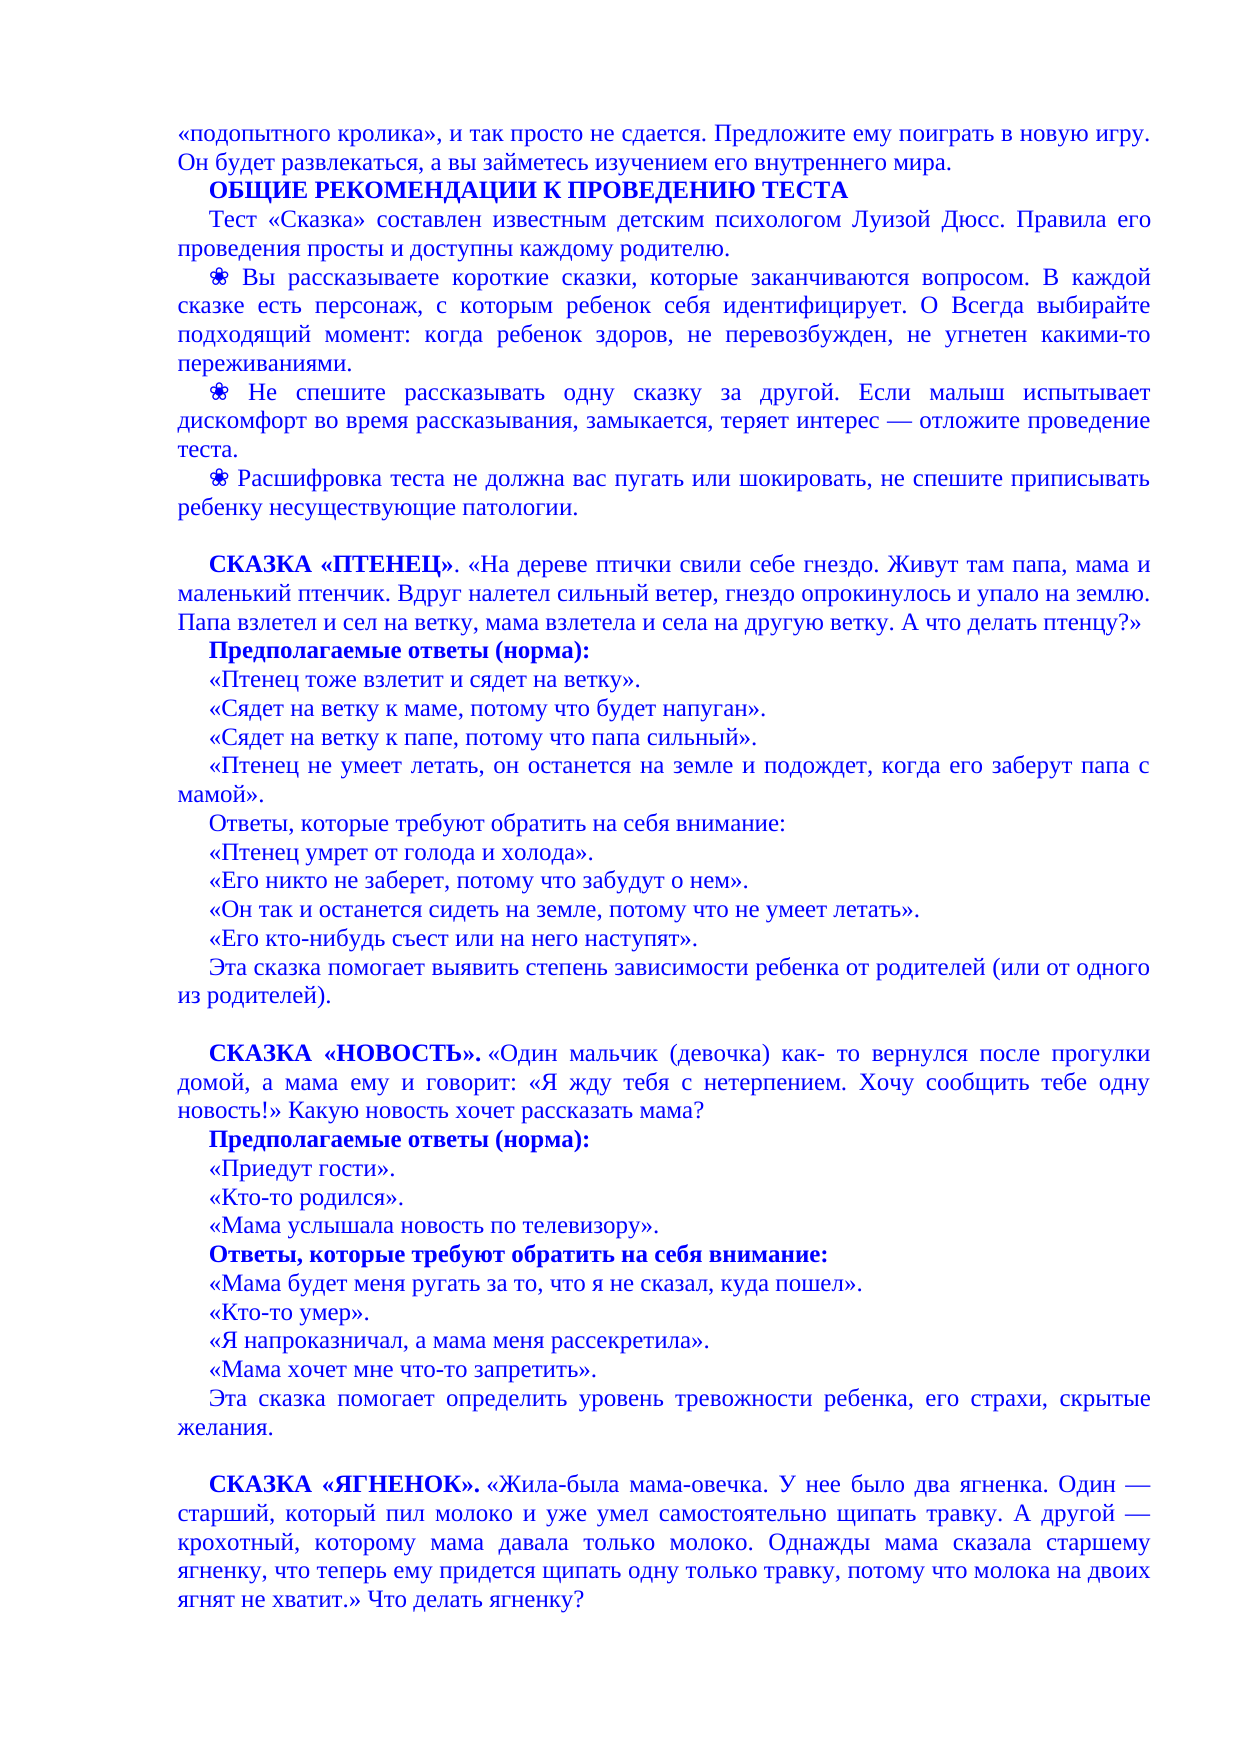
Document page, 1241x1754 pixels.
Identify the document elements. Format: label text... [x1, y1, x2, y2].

text Эта сказка помогает определить уровень тревожности ребенка, его страхи, скрытые желания. [177, 1383, 1152, 1441]
text «Сядет на ветку к маме, потому что будет напуган». [177, 693, 1152, 722]
text ОБЩИЕ РЕКОМЕНДАЦИИ К ПРОВЕДЕНИЮ ТЕСТА [177, 176, 1152, 204]
text «Птенец тоже взлетит и сядет на ветку». [177, 664, 1152, 693]
text Предполагаемые ответы (норма): [177, 636, 1152, 664]
text «Приедут гости». [177, 1153, 1152, 1182]
text ❀ Вы рассказываете короткие сказки, которые заканчиваются вопросом. В каждой сказке есть персонаж, с которым ребенок себя идентифицирует. О Всегда выбирайте подходящий момент: когда ребенок здоров, не перевозбужден, не угнетен какими-то переживаниями. [177, 262, 1152, 377]
text Эта сказка помогает выявить степень зависимости ребенка от родителей (или от одного из родителей). [177, 952, 1152, 1009]
text «Он так и останется сидеть на земле, потому что не умеет летать». [177, 894, 1152, 923]
text ❀ Не спешите рассказывать одну сказку за другой. Если малыш испытывает дискомфорт во время рассказывания, замыкается, теряет интерес — отложите проведение теста. [177, 377, 1152, 463]
text СКАЗКА «ПТЕНЕЦ». «На дереве птички свили себе гнездо. Живут там папа, мама и маленький птенчик. Вдруг налетел сильный ветер, гнездо опрокинулось и упало на землю. Папа взлетел и сел на ветку, мама взлетела и села на другую ветку. А что делать птенцу?» [177, 549, 1152, 636]
text «Мама хочет мне что-то запретить». [177, 1354, 1152, 1383]
text Предполагаемые ответы (норма): [177, 1124, 1152, 1153]
text СКАЗКА «ЯГНЕНОК». «Жила-была мама-овечка. У нее было два ягненка. Один — старший, который пил молоко и уже умел самостоятельно щипать травку. А другой — крохотный, которому мама давала только молоко. Однажды мама сказала старшему ягненку, что теперь ему придется щипать одну только травку, потому что молока на двоих ягнят не хватит.» Что делать ягненку? [177, 1469, 1152, 1613]
text «Птенец не умеет летать, он останется на земле и подождет, когда его заберут папа с мамой». [177, 751, 1152, 808]
text «Мама будет меня ругать за то, что я не сказал, куда пошел». [177, 1268, 1152, 1297]
text «Сядет на ветку к папе, потому что папа сильный». [177, 722, 1152, 751]
text «Мама услышала новость по телевизору». [177, 1211, 1152, 1239]
text «Его никто не заберет, потому что забудут о нем». [177, 866, 1152, 894]
text Ответы, которые требуют обратить на себя внимание: [177, 1239, 1152, 1268]
text «Кто-то родился». [177, 1182, 1152, 1211]
text «Кто-то умер». [177, 1297, 1152, 1326]
text «Я напроказничал, а мама меня рассекретила». [177, 1326, 1152, 1354]
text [177, 118, 1152, 176]
text «Птенец умрет от голода и холода». [177, 837, 1152, 866]
text СКАЗКА «НОВОСТЬ». «Один мальчик (девочка) как- то вернулся после прогулки домой, а мама ему и говорит: «Я жду тебя с нетерпением. Хочу сообщить тебе одну новость!» Какую новость хочет рассказать мама? [177, 1038, 1152, 1124]
text ❀ Расшифровка теста не должна вас пугать или шокировать, не спешите приписывать ребенку несуществующие патологии. [177, 463, 1152, 521]
text Ответы, которые требуют обратить на себя внимание: [177, 808, 1152, 837]
text Тест «Сказка» составлен известным детским психологом Луизой Дюсс. Правила его проведения просты и доступны каждому родителю. [177, 204, 1152, 262]
text «Его кто-нибудь съест или на него наступят». [177, 923, 1152, 952]
